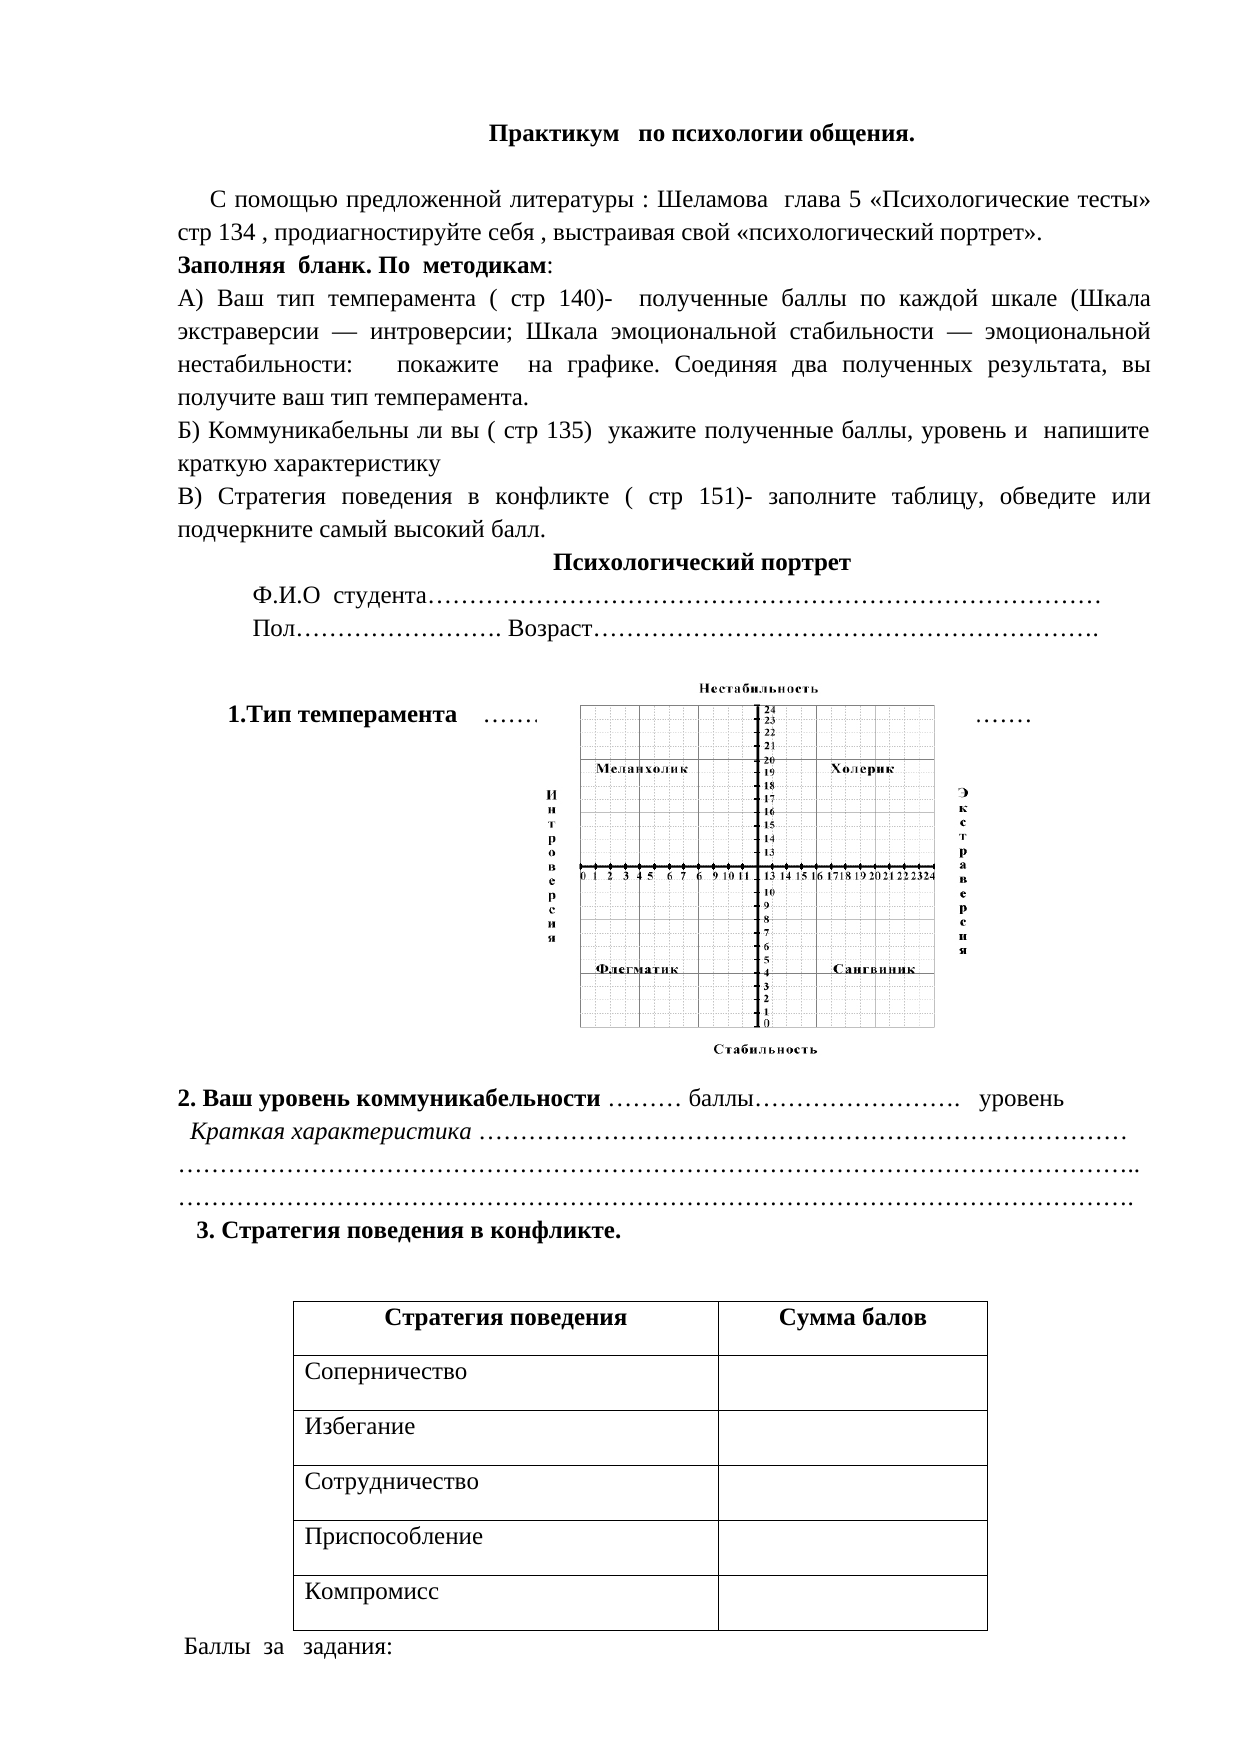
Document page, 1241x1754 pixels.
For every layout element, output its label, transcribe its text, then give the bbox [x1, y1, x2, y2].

list 2. Ваш уровень коммуникабельности ……… баллы……………………. уровень [177, 1083, 1152, 1111]
table_cell Приспособление [294, 1521, 718, 1575]
text 1.Тип темперамента ………………………………………………………… [177, 699, 536, 728]
table_cell [719, 1466, 987, 1520]
list Заполняя бланк. По методикам: [177, 250, 1152, 279]
table_cell [719, 1576, 987, 1630]
table_cell [719, 1521, 987, 1575]
list …………………………………………………………………………………………………….. [177, 1149, 1152, 1177]
list Практикум по психологии общения. [252, 118, 1152, 147]
list Психологический портрет [252, 547, 1152, 576]
table_header Сумма балов [719, 1302, 987, 1355]
table_cell Компромисс [294, 1576, 718, 1630]
list А) Ваш тип темперамента ( стр 140)- полученные баллы по каждой шкале (Шкала экстраверсии — интроверсии; Шкала эмоциональной стабильности — эмоциональной нестабильности: покажите на графике. Соединяя два полученных результата, вы получите ваш тип темперамента. [177, 283, 1152, 411]
list Баллы за задания: [177, 1631, 1152, 1659]
table_cell [719, 1356, 987, 1410]
list ……………………………………………………………………………………………………. [177, 1182, 1152, 1211]
list Пол……………………. Возраст……………………………………………………. [252, 613, 1152, 642]
table_cell Сотрудничество [294, 1466, 718, 1520]
picture [536, 665, 978, 1067]
table_cell [719, 1411, 987, 1465]
list 3. Стратегия поведения в конфликте. [177, 1215, 1152, 1243]
list С помощью предложенной литературы : Шеламова глава 5 «Психологические тесты» стр 134 , продиагностируйте себя , выстраивая свой «психологический портрет». [177, 184, 1152, 246]
list Краткая характеристика …………………………………………………………………… [177, 1116, 1152, 1144]
table_cell Избегание [294, 1411, 718, 1465]
list В) Стратегия поведения в конфликте ( стр 151)- заполните таблицу, обведите или подчеркните самый высокий балл. [177, 481, 1152, 543]
table_header Стратегия поведения [294, 1302, 718, 1355]
table_cell Соперничество [294, 1356, 718, 1410]
list Ф.И.О студента……………………………………………………………………… [252, 580, 1152, 609]
text 1.Тип темперамента ………………………………………………………… [978, 699, 1152, 728]
list Б) Коммуникабельны ли вы ( стр 135) укажите полученные баллы, уровень и напишите краткую характеристику [177, 415, 1152, 477]
